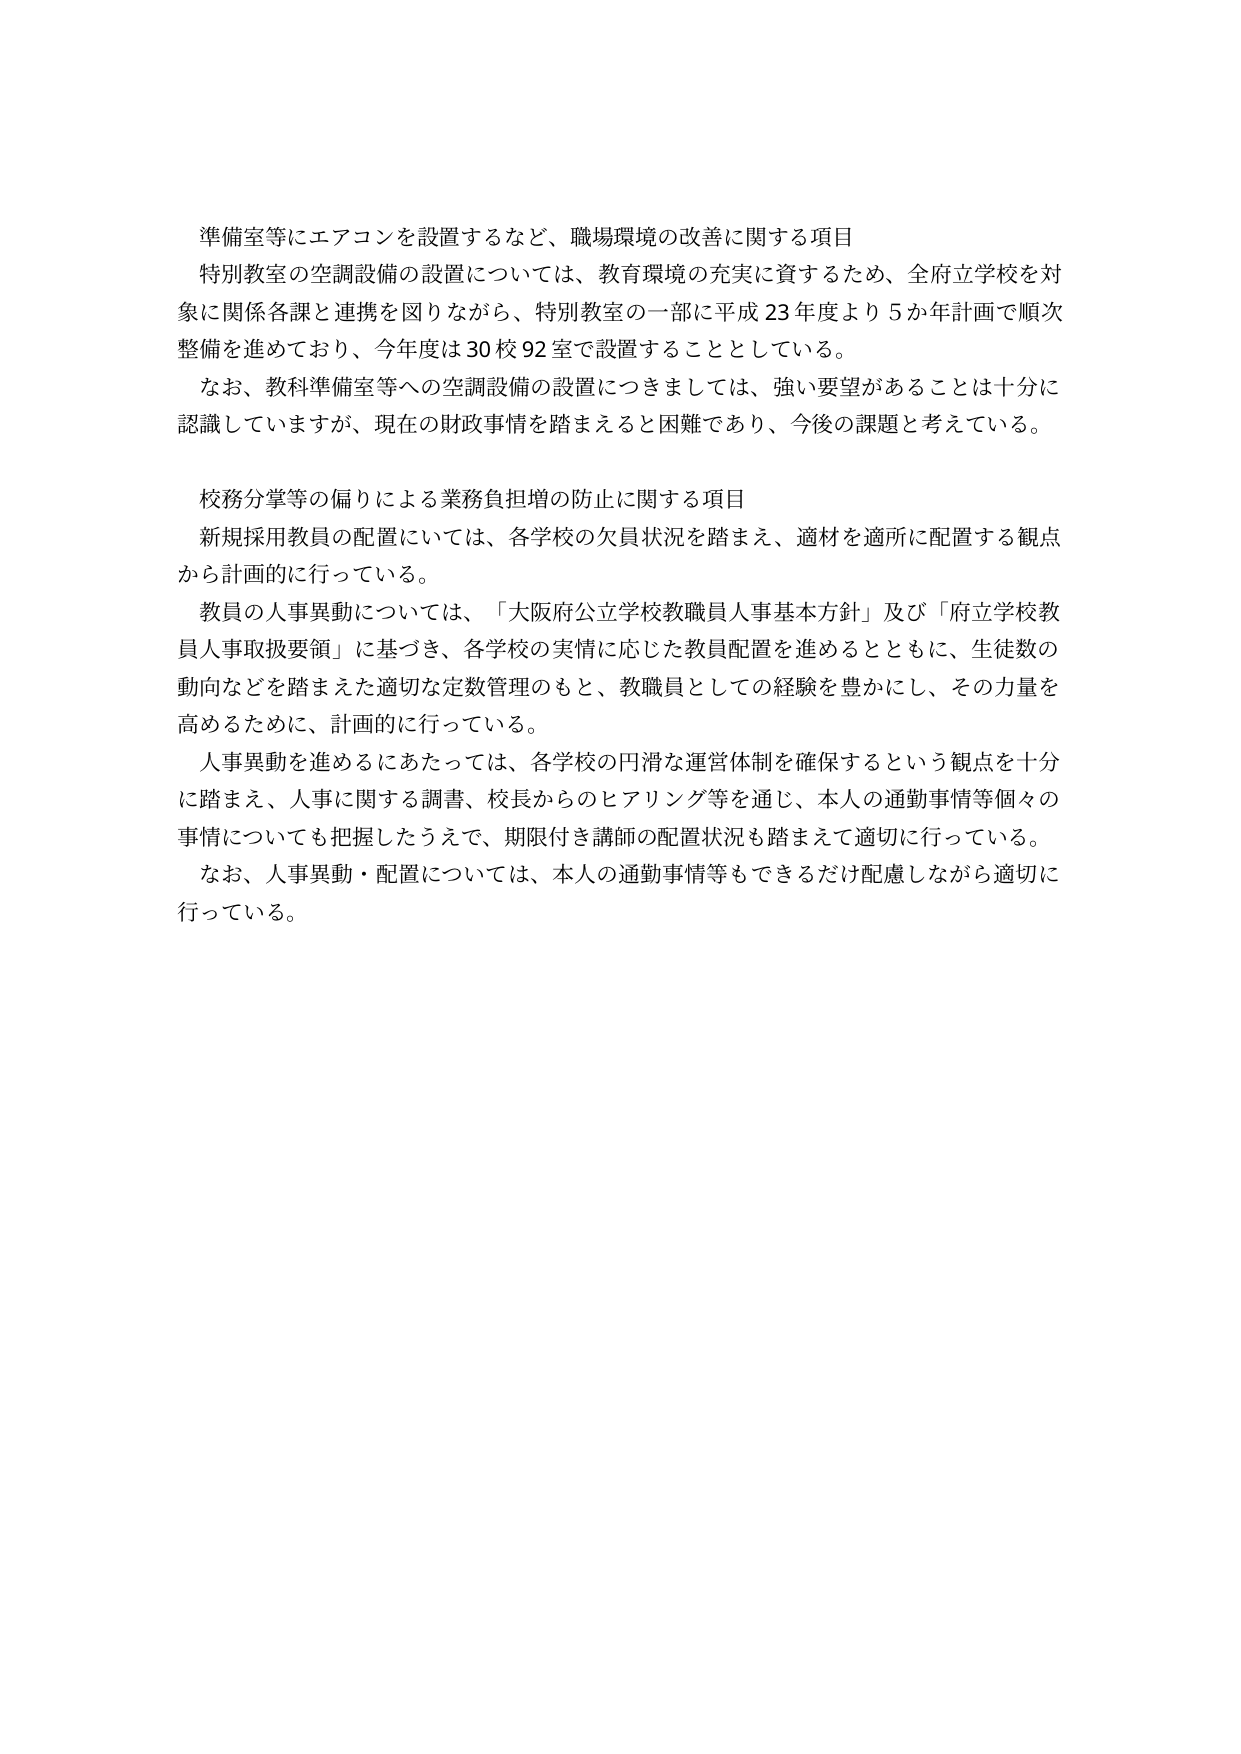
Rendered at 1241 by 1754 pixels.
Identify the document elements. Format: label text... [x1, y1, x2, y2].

text なお、人事異動・配置については、本人の通勤事情等もできるだけ配慮しながら適切に行っている。 [177, 854, 1063, 929]
text 新規採用教員の配置にいては、各学校の欠員状況を踏まえ、適材を適所に配置する観点から計画的に行っている。 [177, 517, 1063, 592]
text 特別教室の空調設備の設置については、教育環境の充実に資するため、全府立学校を対象に関係各課と連携を図りながら、特別教室の一部に平成23年度より５か年計画で順次整備を進めており、今年度は30校92室で設置することとしている。 [177, 254, 1063, 367]
text なお、教科準備室等への空調設備の設置につきましては、強い要望があることは十分に認識していますが、現在の財政事情を踏まえると困難であり、今後の課題と考えている。 [177, 367, 1063, 442]
text 人事異動を進めるにあたっては、各学校の円滑な運営体制を確保するという観点を十分に踏まえ、人事に関する調書、校長からのヒアリング等を通じ、本人の通勤事情等個々の事情についても把握したうえで、期限付き講師の配置状況も踏まえて適切に行っている。 [177, 742, 1063, 854]
text 準備室等にエアコンを設置するなど、職場環境の改善に関する項目 [177, 217, 1063, 254]
text 教員の人事異動については、「大阪府公立学校教職員人事基本方針」及び「府立学校教員人事取扱要領」に基づき、各学校の実情に応じた教員配置を進めるとともに、生徒数の動向などを踏まえた適切な定数管理のもと、教職員としての経験を豊かにし、その力量を高めるために、計画的に行っている。 [177, 592, 1063, 742]
text 校務分掌等の偏りによる業務負担増の防止に関する項目 [177, 479, 1063, 517]
